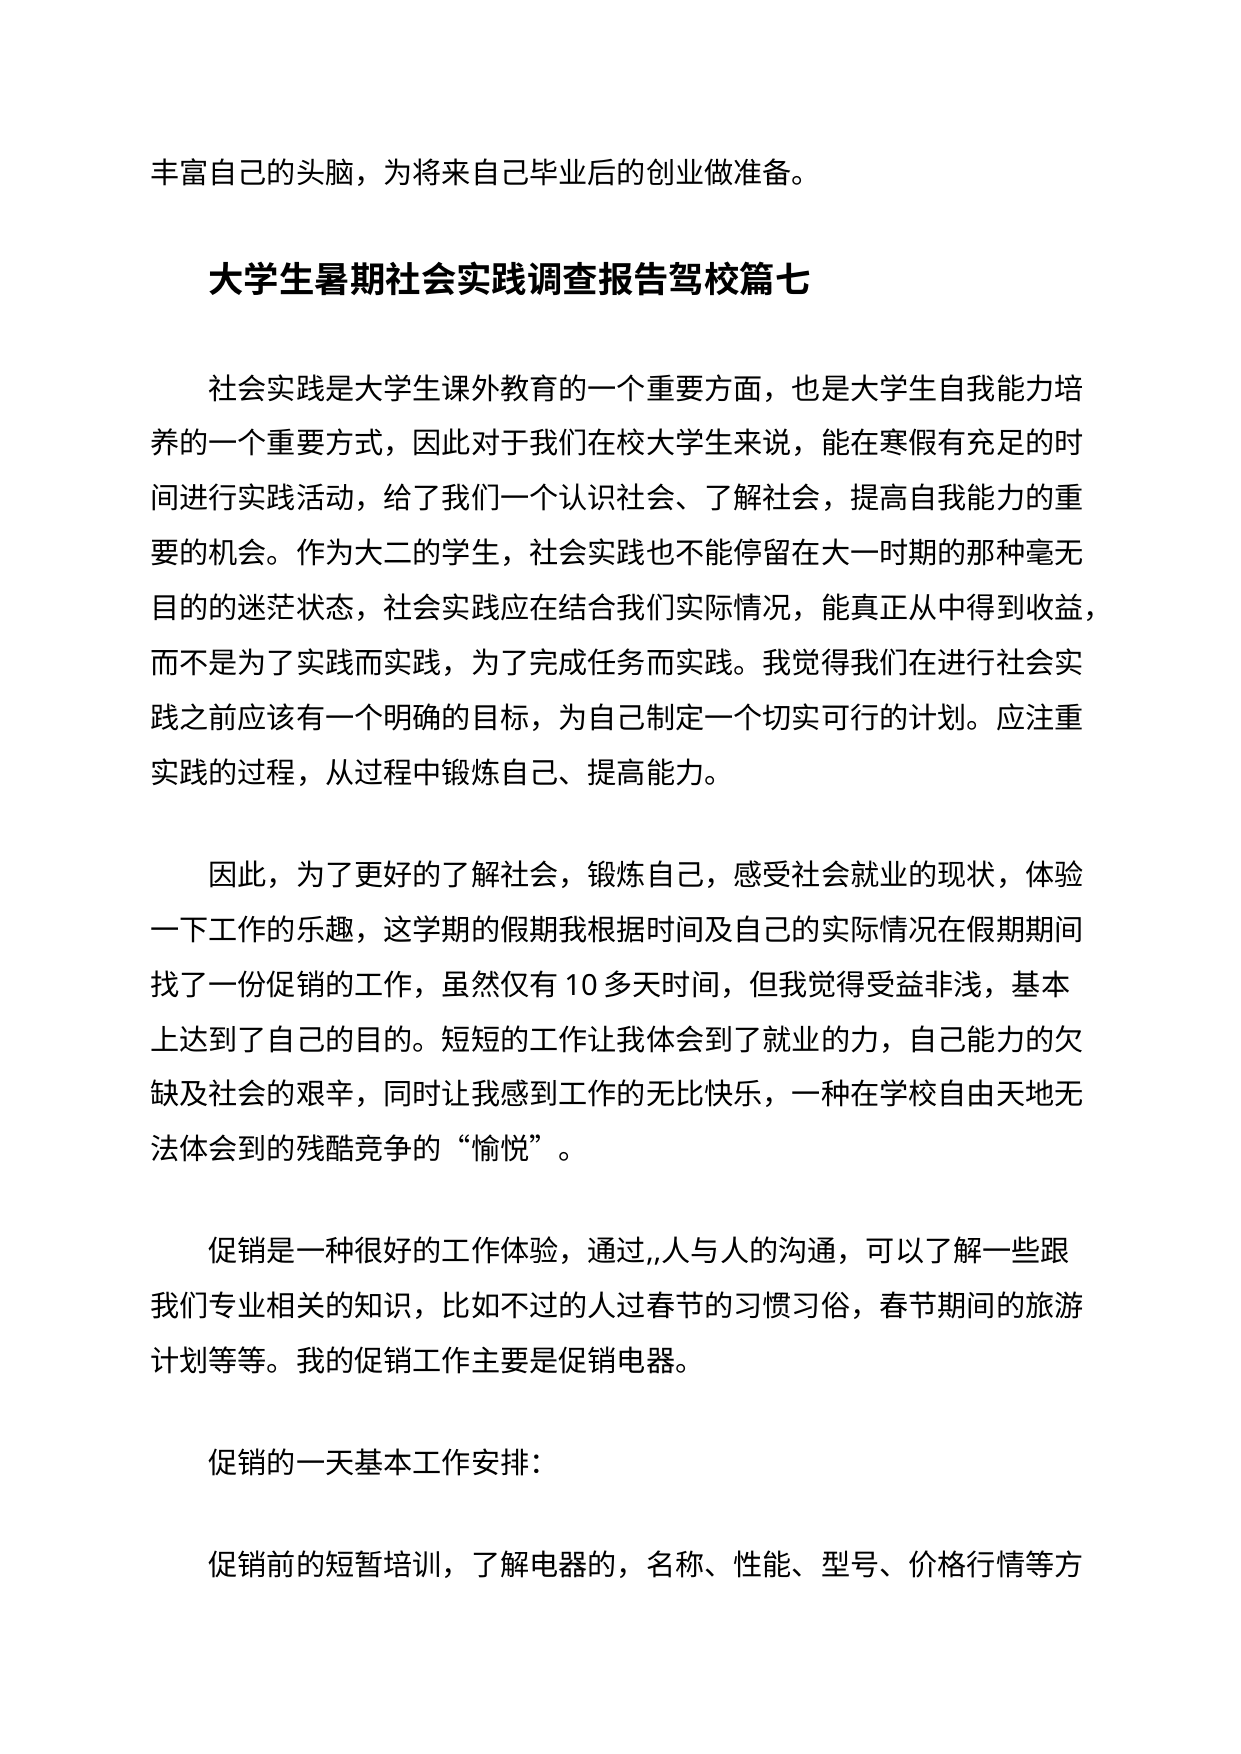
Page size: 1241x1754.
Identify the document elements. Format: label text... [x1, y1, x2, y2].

text 因此，为了更好的了解社会，锻炼自己，感受社会就业的现状，体验一下工作的乐趣，这学期的假期我根据时间及自己的实际情况在假期期间找了一份促销的工作，虽然仅有10多天时间，但我觉得受益非浅，基本上达到了自己的目的。短短的工作让我体会到了就业的力，自己能力的欠缺及社会的艰辛，同时让我感到工作的无比快乐，一种在学校自由天地无法体会到的残酷竞争的“愉悦”。 [150, 851, 1090, 1168]
text 促销是一种很好的工作体验，通过,,人与人的沟通，可以了解一些跟我们专业相关的知识，比如不过的人过春节的习惯习俗，春节期间的旅游计划等等。我的促销工作主要是促销电器。 [150, 1228, 1090, 1380]
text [150, 1541, 1090, 1583]
text 社会实践是大学生课外教育的一个重要方面，也是大学生自我能力培养的一个重要方式，因此对于我们在校大学生来说，能在寒假有充足的时间进行实践活动，给了我们一个认识社会、了解社会，提高自我能力的重要的机会。作为大二的学生，社会实践也不能停留在大一时期的那种毫无目的的迷茫状态，社会实践应在结合我们实际情况，能真正从中得到收益，而不是为了实践而实践，为了完成任务而实践。我觉得我们在进行社会实践之前应该有一个明确的目标，为自己制定一个切实可行的计划。应注重实践的过程，从过程中锻炼自己、提高能力。 [150, 365, 1090, 792]
text 大学生暑期社会实践调查报告驾校篇七 [150, 252, 1090, 303]
text 促销的一天基本工作安排： [150, 1439, 1090, 1482]
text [150, 150, 1090, 192]
